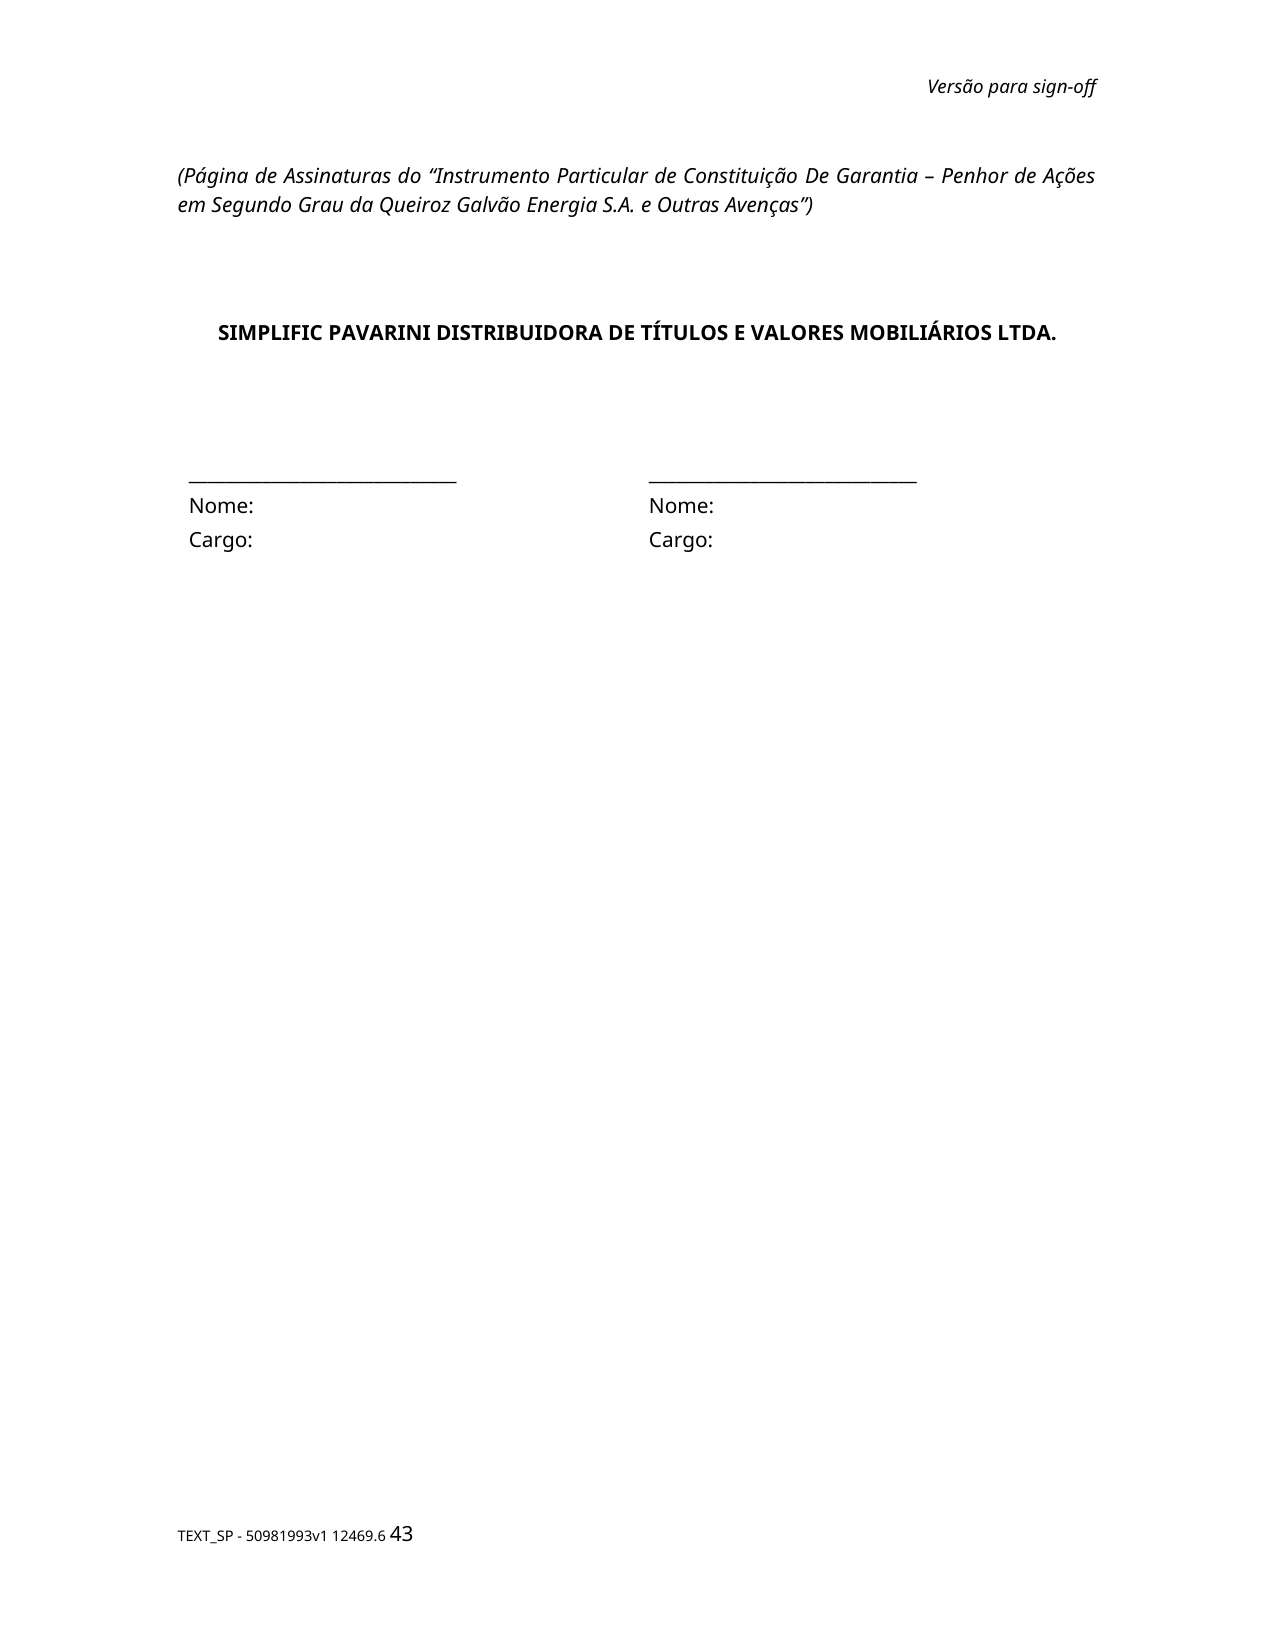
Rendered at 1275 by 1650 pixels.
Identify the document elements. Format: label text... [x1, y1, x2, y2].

text SIMPLIFIC PAVARINI DISTRIBUIDORA DE TÍTULOS E VALORES MOBILIÁRIOS LTDA. [177, 318, 1098, 347]
text (Página de Assinaturas do “Instrumento Particular de Constituição De Garantia – Penhor de Ações em Segundo Grau da Queiroz Galvão Energia S.A. e Outras Avenças”) [177, 160, 1098, 218]
table_header _____________________________ Nome: Cargo: [638, 441, 1098, 566]
table_header _____________________________ Nome: Cargo: [177, 441, 637, 566]
